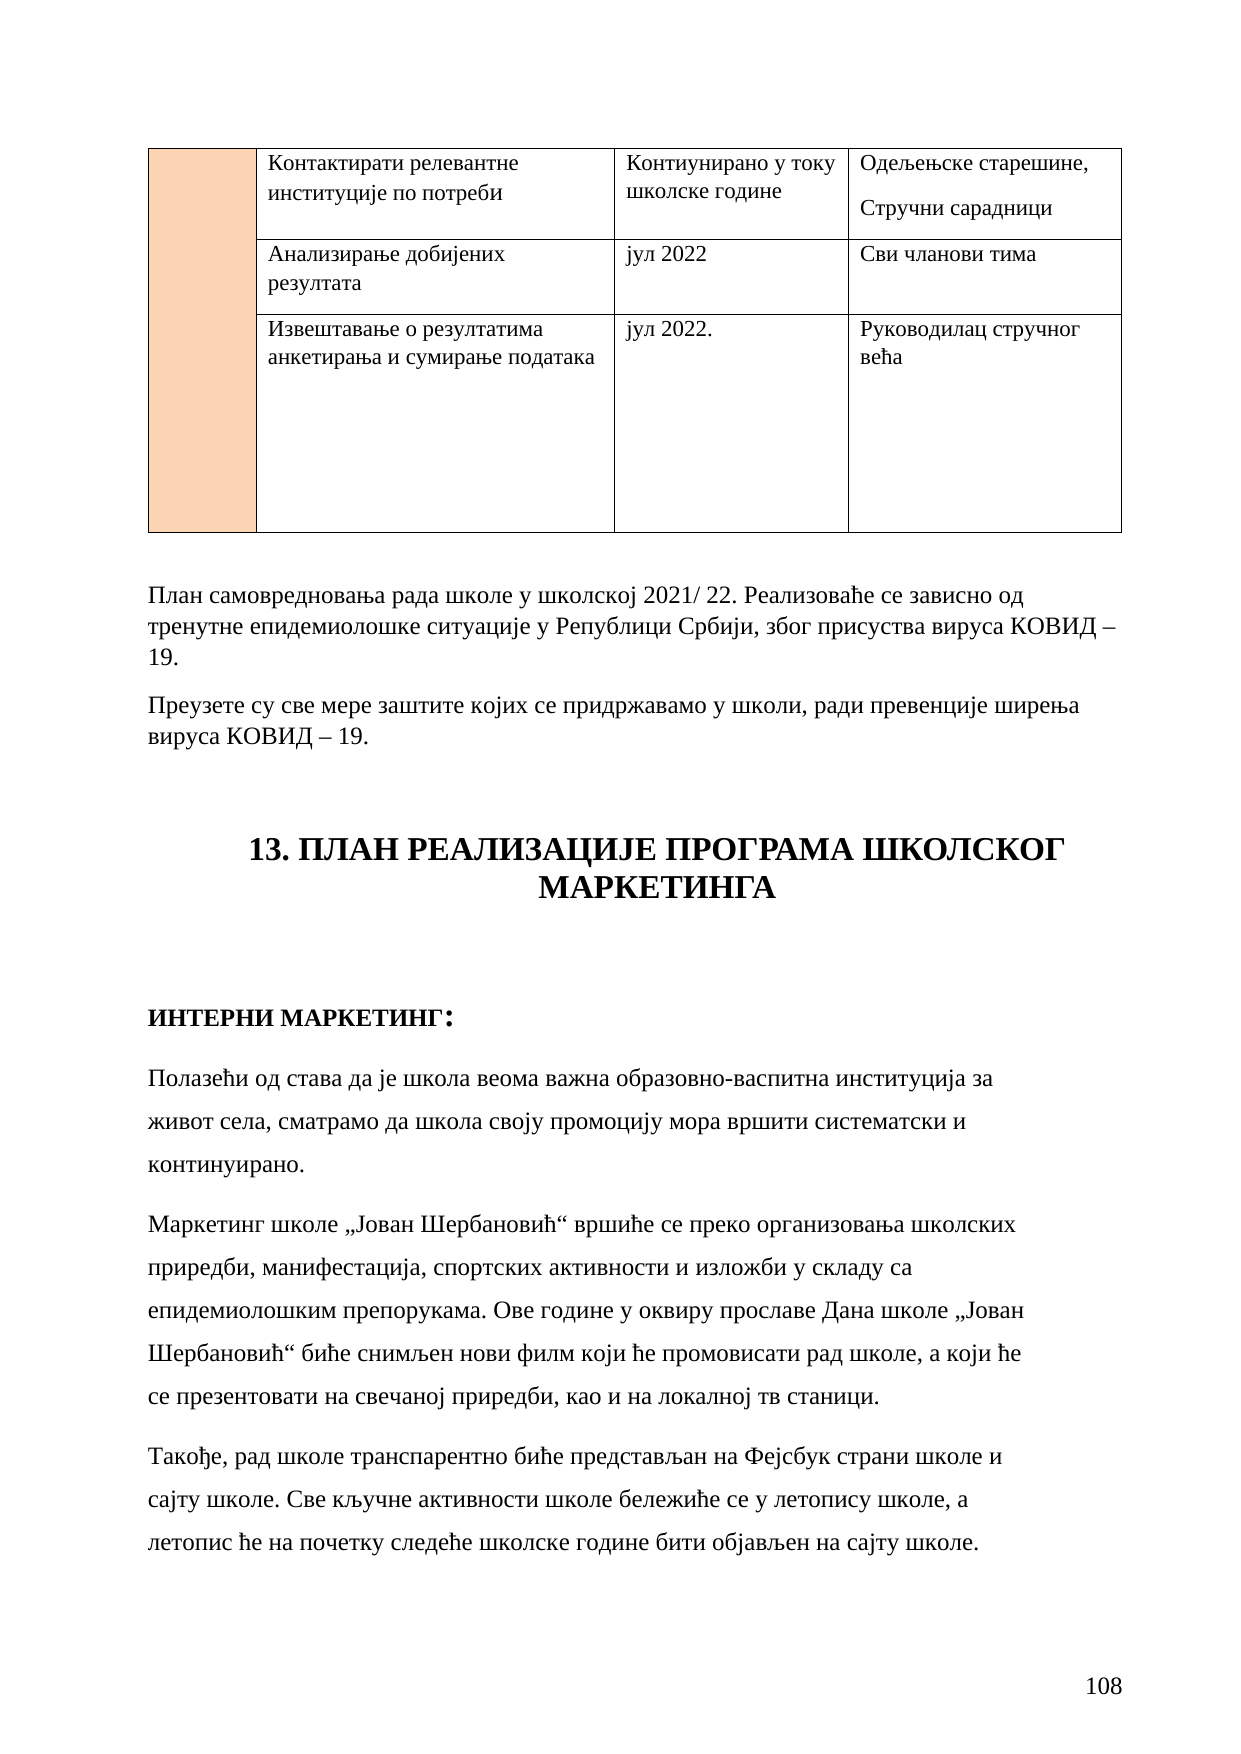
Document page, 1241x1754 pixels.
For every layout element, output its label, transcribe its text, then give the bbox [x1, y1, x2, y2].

subtitle ИНТЕРНИ МАРКЕТИНГ: [148, 995, 1122, 1033]
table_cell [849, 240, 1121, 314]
subtitle 13. ПЛАН РЕАЛИЗАЦИЈЕ ПРОГРАМА ШКОЛСКОГ МАРКЕТИНГА [192, 829, 1122, 906]
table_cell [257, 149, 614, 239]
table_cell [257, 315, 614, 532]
text План самовредновања рада школе у школској 2021/ 22. Реализоваће се зависно од тренутне епидемиолошке ситуације у Републици Србији, због присуства вируса КОВИД – 19. [148, 580, 1122, 671]
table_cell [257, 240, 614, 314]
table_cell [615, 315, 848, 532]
text Полазећи од става да је школа веома важна образовно-васпитна институција за живот села, сматрамо да школа своју промоцију мора вршити систематски и континуирано. [148, 1063, 1048, 1178]
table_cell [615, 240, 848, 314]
text Такође, рад школе транспарентно биће представљан на Фејсбук страни школе и сајту школе. Све кључне активности школе бележиће се у летопису школе, а летопис ће на почетку следеће школске године бити објављен на сајту школе. [148, 1441, 1048, 1556]
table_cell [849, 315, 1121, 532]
text Преузете су све мере заштите којих се придржавамо у школи, ради превенције ширења вируса КОВИД – 19. [148, 690, 1122, 750]
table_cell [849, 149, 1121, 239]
text Маркетинг школе „Јован Шербановић“ вршиће се преко организовања школских приредби, манифестација, спортских активности и изложби у складу са епидемиолошким препорукама. Ове године у оквиру прославе Дана школе „Јован Шербановић“ биће снимљен нови филм који ће промовисати рад школе, а који ће се презентовати на свечаној приредби, као и на локалној тв станици. [148, 1209, 1048, 1410]
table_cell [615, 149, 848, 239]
